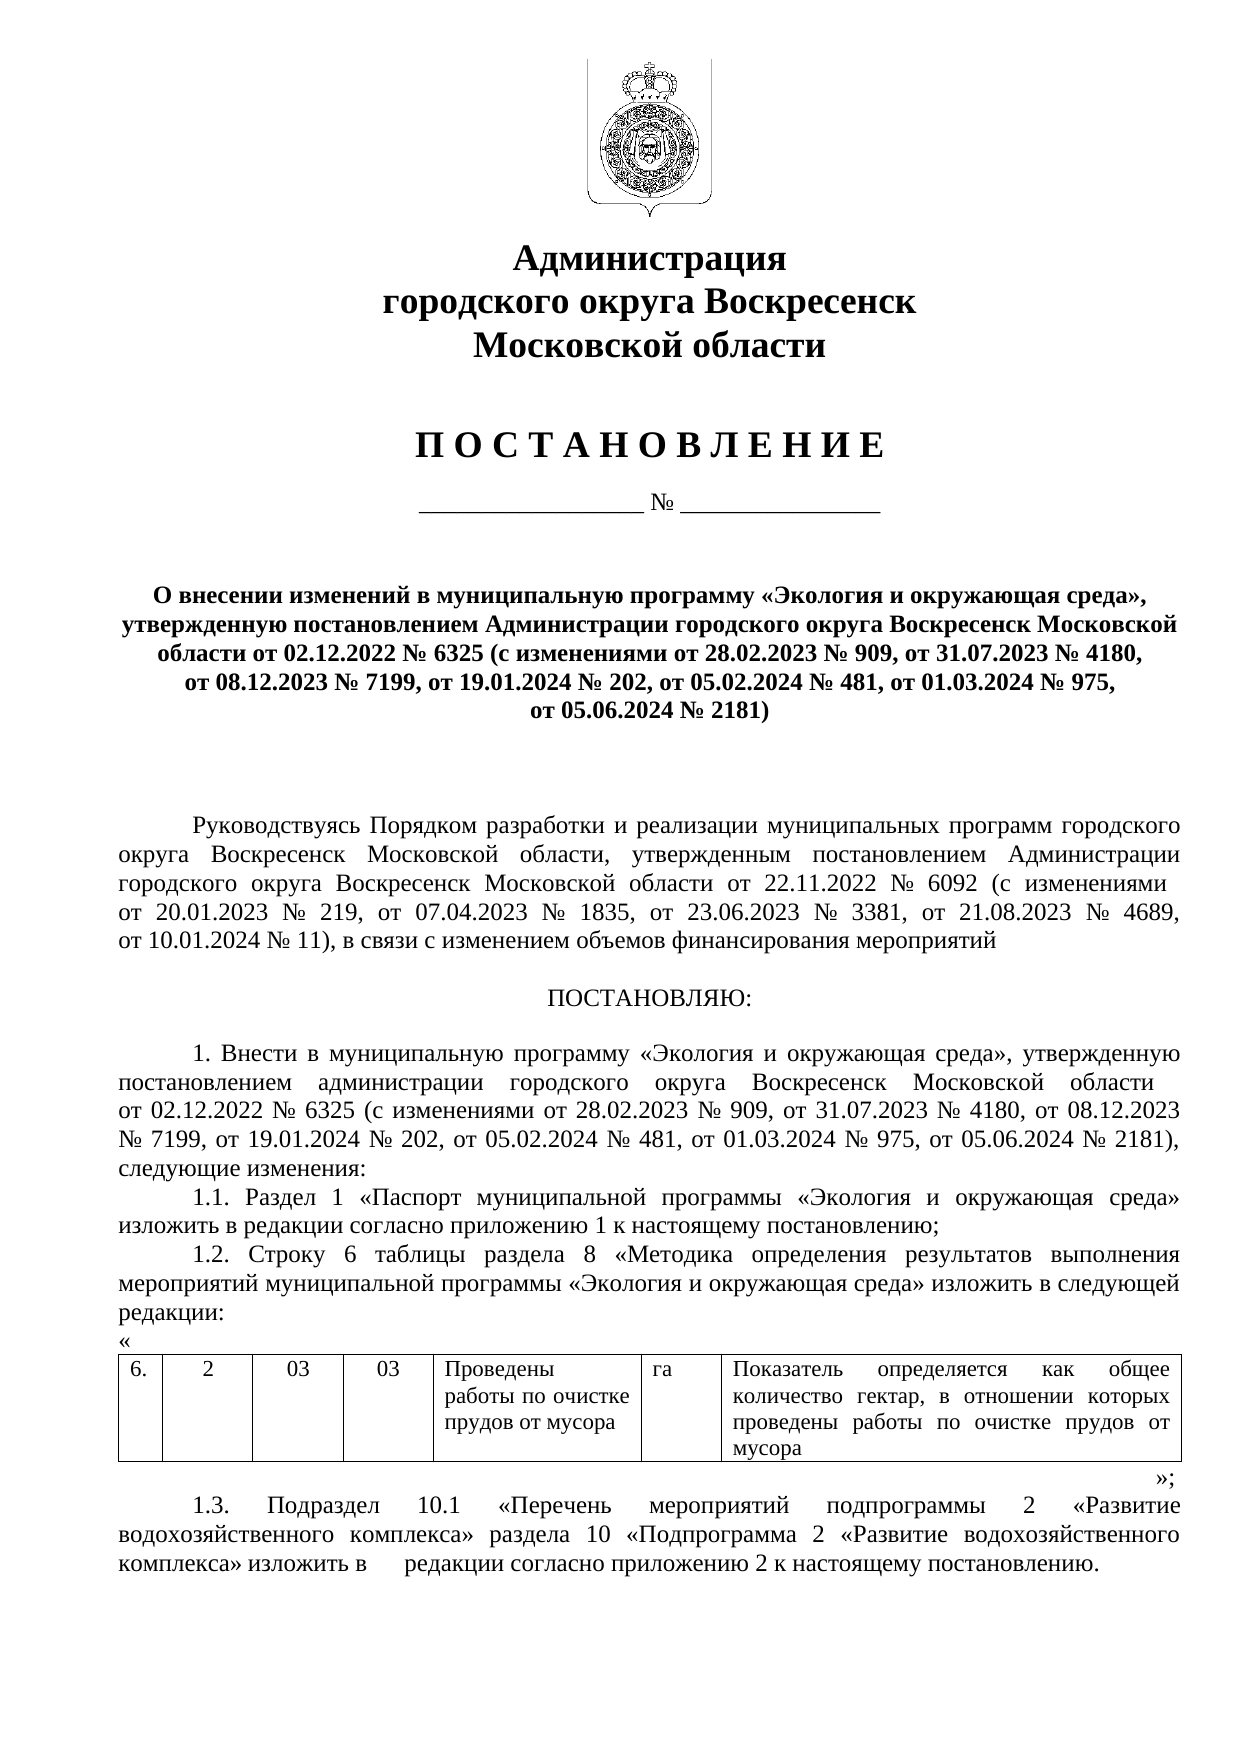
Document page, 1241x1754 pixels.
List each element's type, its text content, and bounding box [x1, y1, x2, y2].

text »; [118, 1462, 1181, 1491]
text 1.3. Подраздел 10.1 «Перечень мероприятий подпрограммы 2 «Развитие водохозяйственного комплекса» раздела 10 «Подпрограмма 2 «Развитие водохозяйственного комплекса» изложить в редакции согласно приложению 2 к настоящему постановлению. [118, 1491, 1181, 1577]
title Администрация [118, 236, 1181, 279]
text 1.2. Строку 6 таблицы раздела 8 «Методика определения результатов выполнения мероприятий муниципальной программы «Экология и окружающая среда» изложить в следующей редакции: [118, 1239, 1181, 1326]
table_header Проведены работы по очистке прудов от мусора [434, 1355, 641, 1461]
table_header 03 [253, 1355, 343, 1461]
text 1.1. Раздел 1 «Паспорт муниципальной программы «Экология и окружающая среда» изложить в редакции согласно приложению 1 к настоящему постановлению; [118, 1182, 1181, 1239]
text « [118, 1326, 1181, 1354]
text 1. Внести в муниципальную программу «Экология и окружающая среда», утвержденную постановлением администрации городского округа Воскресенск Московской области от 02.12.2022 № 6325 (с изменениями от 28.02.2023 № 909, от 31.07.2023 № 4180, от 08.12.2023 № 7199, от 19.01.2024 № 202, от 05.02.2024 № 481, от 01.03.2024 № 975, от 05.06.2024 № 2181), следующие изменения: [118, 1038, 1181, 1182]
text О внесении изменений в муниципальную программу «Экология и окружающая среда», утвержденную постановлением Администрации городского округа Воскресенск Московской области от 02.12.2022 № 6325 (с изменениями от 28.02.2023 № 909, от 31.07.2023 № 4180, [118, 580, 1181, 667]
table_header 2 [163, 1355, 252, 1461]
text __________________ № ________________ [118, 487, 1181, 516]
table_header 03 [344, 1355, 433, 1461]
text Руководствуясь Порядком разработки и реализации муниципальных программ городского округа Воскресенск Московской области, утвержденным постановлением Администрации городского округа Воскресенск Московской области от 22.11.2022 № 6092 (с изменениями от 20.01.2023 № 219, от 07.04.2023 № 1835, от 23.06.2023 № 3381, от 21.08.2023 № 4689, от 10.01.2024 № 11), в связи с изменением объемов финансирования мероприятий [118, 810, 1181, 954]
table_header Показатель определяется как общее количество гектар, в отношении которых проведены работы по очистке прудов от мусора [722, 1355, 1181, 1461]
subtitle Московской области [118, 322, 1181, 365]
text от 08.12.2023 № 7199, от 19.01.2024 № 202, от 05.02.2024 № 481, от 01.03.2024 № 975, [118, 667, 1181, 695]
table_header га [642, 1355, 721, 1461]
table_header 6. [119, 1355, 162, 1461]
text ПОСТАНОВЛЯЮ: [118, 983, 1181, 1012]
text от 05.06.2024 № 2181) [118, 695, 1181, 724]
title городского округа Воскресенск [118, 279, 1181, 322]
title П О С Т А Н О В Л Е Н И Е [118, 423, 1181, 466]
